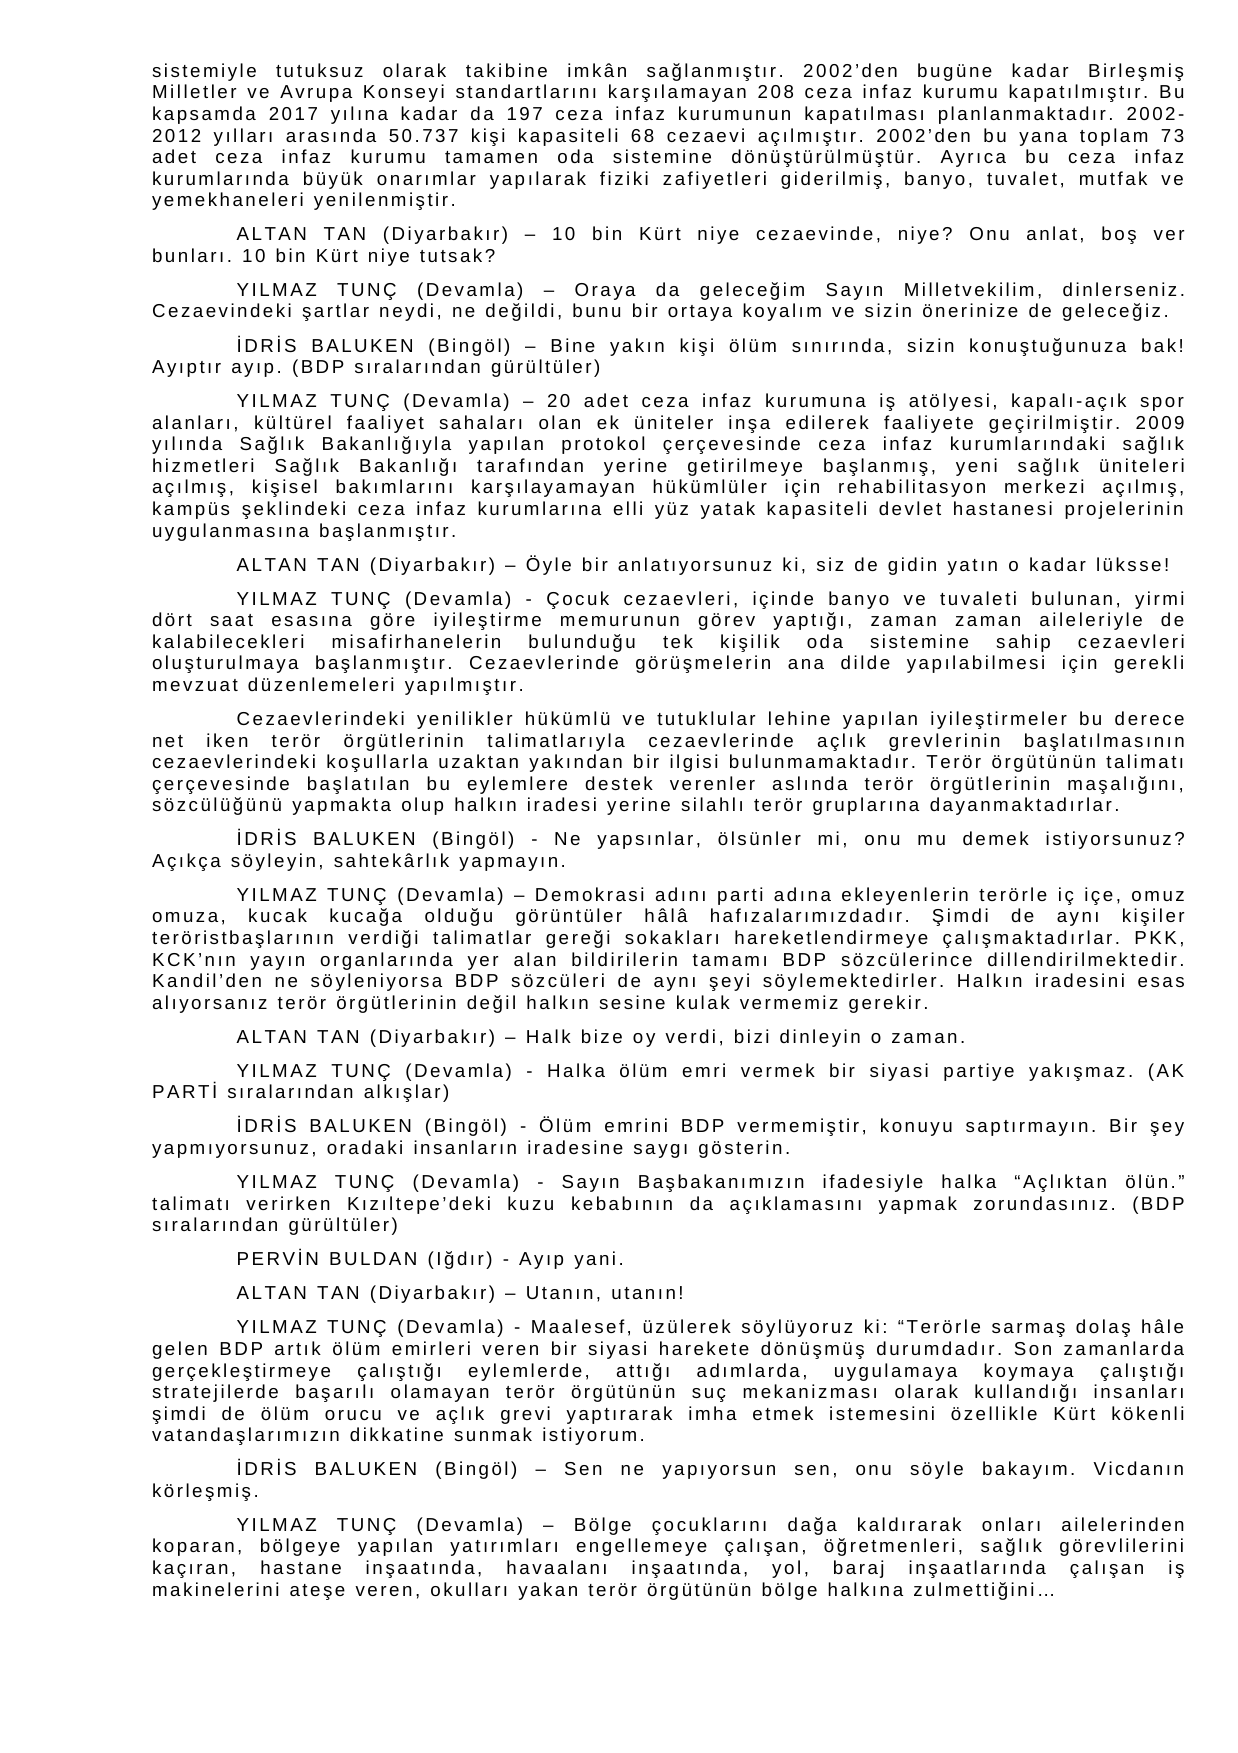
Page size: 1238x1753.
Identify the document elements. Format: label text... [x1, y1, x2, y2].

text YILMAZ TUNÇ (Devamla) - Maalesef, üzülerek söylüyoruz ki: “Terörle sarmaş dolaş hâle gelen BDP artık ölüm emirleri veren bir siyasi harekete dönüşmüş durumdadır. Son zamanlarda gerçekleştirmeye çalıştığı eylemlerde, attığı adımlarda, uygulamaya koymaya çalıştığı stratejilerde başarılı olamayan terör örgütünün suç mekanizması olarak kullandığı insanları şimdi de ölüm orucu ve açlık grevi yaptırarak imha etmek istemesini özellikle Kürt kökenli vatandaşlarımızın dikkatine sunmak istiyorum. [152, 1316, 1186, 1446]
text YILMAZ TUNÇ (Devamla) - Çocuk cezaevleri, içinde banyo ve tuvaleti bulunan, yirmi dört saat esasına göre iyileştirme memurunun görev yaptığı, zaman zaman aileleriyle de kalabilecekleri misafirhanelerin bulunduğu tek kişilik oda sistemine sahip cezaevleri oluşturulmaya başlanmıştır. Cezaevlerinde görüşmelerin ana dilde yapılabilmesi için gerekli mevzuat düzenlemeleri yapılmıştır. [152, 587, 1186, 695]
text İDRİS BALUKEN (Bingöl) - Ölüm emrini BDP vermemiştir, konuyu saptırmayın. Bir şey yapmıyorsunuz, oradaki insanların iradesine saygı gösterin. [152, 1115, 1186, 1158]
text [152, 60, 1186, 211]
text YILMAZ TUNÇ (Devamla) – Demokrasi adını parti adına ekleyenlerin terörle iç içe, omuz omuza, kucak kucağa olduğu görüntüler hâlâ hafızalarımızdadır. Şimdi de aynı kişiler teröristbaşlarının verdiği talimatlar gereği sokakları hareketlendirmeye çalışmaktadırlar. PKK, KCK’nın yayın organlarında yer alan bildirilerin tamamı BDP sözcülerince dillendirilmektedir. Kandil’den ne söyleniyorsa BDP sözcüleri de aynı şeyi söylemektedirler. Halkın iradesini esas alıyorsanız terör örgütlerinin değil halkın sesine kulak vermemiz gerekir. [152, 884, 1186, 1013]
text YILMAZ TUNÇ (Devamla) - Halka ölüm emri vermek bir siyasi partiye yakışmaz. (AK PARTİ sıralarından alkışlar) [152, 1060, 1186, 1103]
text YILMAZ TUNÇ (Devamla) - Sayın Başbakanımızın ifadesiyle halka “Açlıktan ölün.” talimatı verirken Kızıltepe’deki kuzu kebabının da açıklamasını yapmak zorundasınız. (BDP sıralarından gürültüler) [152, 1171, 1186, 1236]
text YILMAZ TUNÇ (Devamla) – Oraya da geleceğim Sayın Milletvekilim, dinlerseniz. Cezaevindeki şartlar neydi, ne değildi, bunu bir ortaya koyalım ve sizin önerinize de geleceğiz. [152, 279, 1186, 322]
text YILMAZ TUNÇ (Devamla) – Bölge çocuklarını dağa kaldırarak onları ailelerinden koparan, bölgeye yapılan yatırımları engellemeye çalışan, öğretmenleri, sağlık görevlilerini kaçıran, hastane inşaatında, havaalanı inşaatında, yol, baraj inşaatlarında çalışan iş makinelerini ateşe veren, okulları yakan terör örgütünün bölge halkına zulmettiğini… [152, 1514, 1186, 1600]
text İDRİS BALUKEN (Bingöl) – Bine yakın kişi ölüm sınırında, sizin konuştuğunuza bak! Ayıptır ayıp. (BDP sıralarından gürültüler) [152, 334, 1186, 377]
text İDRİS BALUKEN (Bingöl) - Ne yapsınlar, ölsünler mi, onu mu demek istiyorsunuz? Açıkça söyleyin, sahtekârlık yapmayın. [152, 828, 1186, 871]
text PERVİN BULDAN (Iğdır) - Ayıp yani. [152, 1248, 1186, 1270]
text İDRİS BALUKEN (Bingöl) – Sen ne yapıyorsun sen, onu söyle bakayım. Vicdanın körleşmiş. [152, 1458, 1186, 1501]
text ALTAN TAN (Diyarbakır) – Halk bize oy verdi, bizi dinleyin o zaman. [152, 1026, 1186, 1047]
text ALTAN TAN (Diyarbakır) – 10 bin Kürt niye cezaevinde, niye? Onu anlat, boş ver bunları. 10 bin Kürt niye tutsak? [152, 223, 1186, 266]
text ALTAN TAN (Diyarbakır) – Utanın, utanın! [152, 1282, 1186, 1304]
text YILMAZ TUNÇ (Devamla) – 20 adet ceza infaz kurumuna iş atölyesi, kapalı-açık spor alanları, kültürel faaliyet sahaları olan ek üniteler inşa edilerek faaliyete geçirilmiştir. 2009 yılında Sağlık Bakanlığıyla yapılan protokol çerçevesinde ceza infaz kurumlarındaki sağlık hizmetleri Sağlık Bakanlığı tarafından yerine getirilmeye başlanmış, yeni sağlık üniteleri açılmış, kişisel bakımlarını karşılayamayan hükümlüler için rehabilitasyon merkezi açılmış, kampüs şeklindeki ceza infaz kurumlarına elli yüz yatak kapasiteli devlet hastanesi projelerinin uygulanmasına başlanmıştır. [152, 390, 1186, 541]
text Cezaevlerindeki yenilikler hükümlü ve tutuklular lehine yapılan iyileştirmeler bu derece net iken terör örgütlerinin talimatlarıyla cezaevlerinde açlık grevlerinin başlatılmasının cezaevlerindeki koşullarla uzaktan yakından bir ilgisi bulunmamaktadır. Terör örgütünün talimatı çerçevesinde başlatılan bu eylemlere destek verenler aslında terör örgütlerinin maşalığını, sözcülüğünü yapmakta olup halkın iradesi yerine silahlı terör gruplarına dayanmaktadırlar. [152, 708, 1186, 816]
text ALTAN TAN (Diyarbakır) – Öyle bir anlatıyorsunuz ki, siz de gidin yatın o kadar lüksse! [152, 553, 1186, 575]
